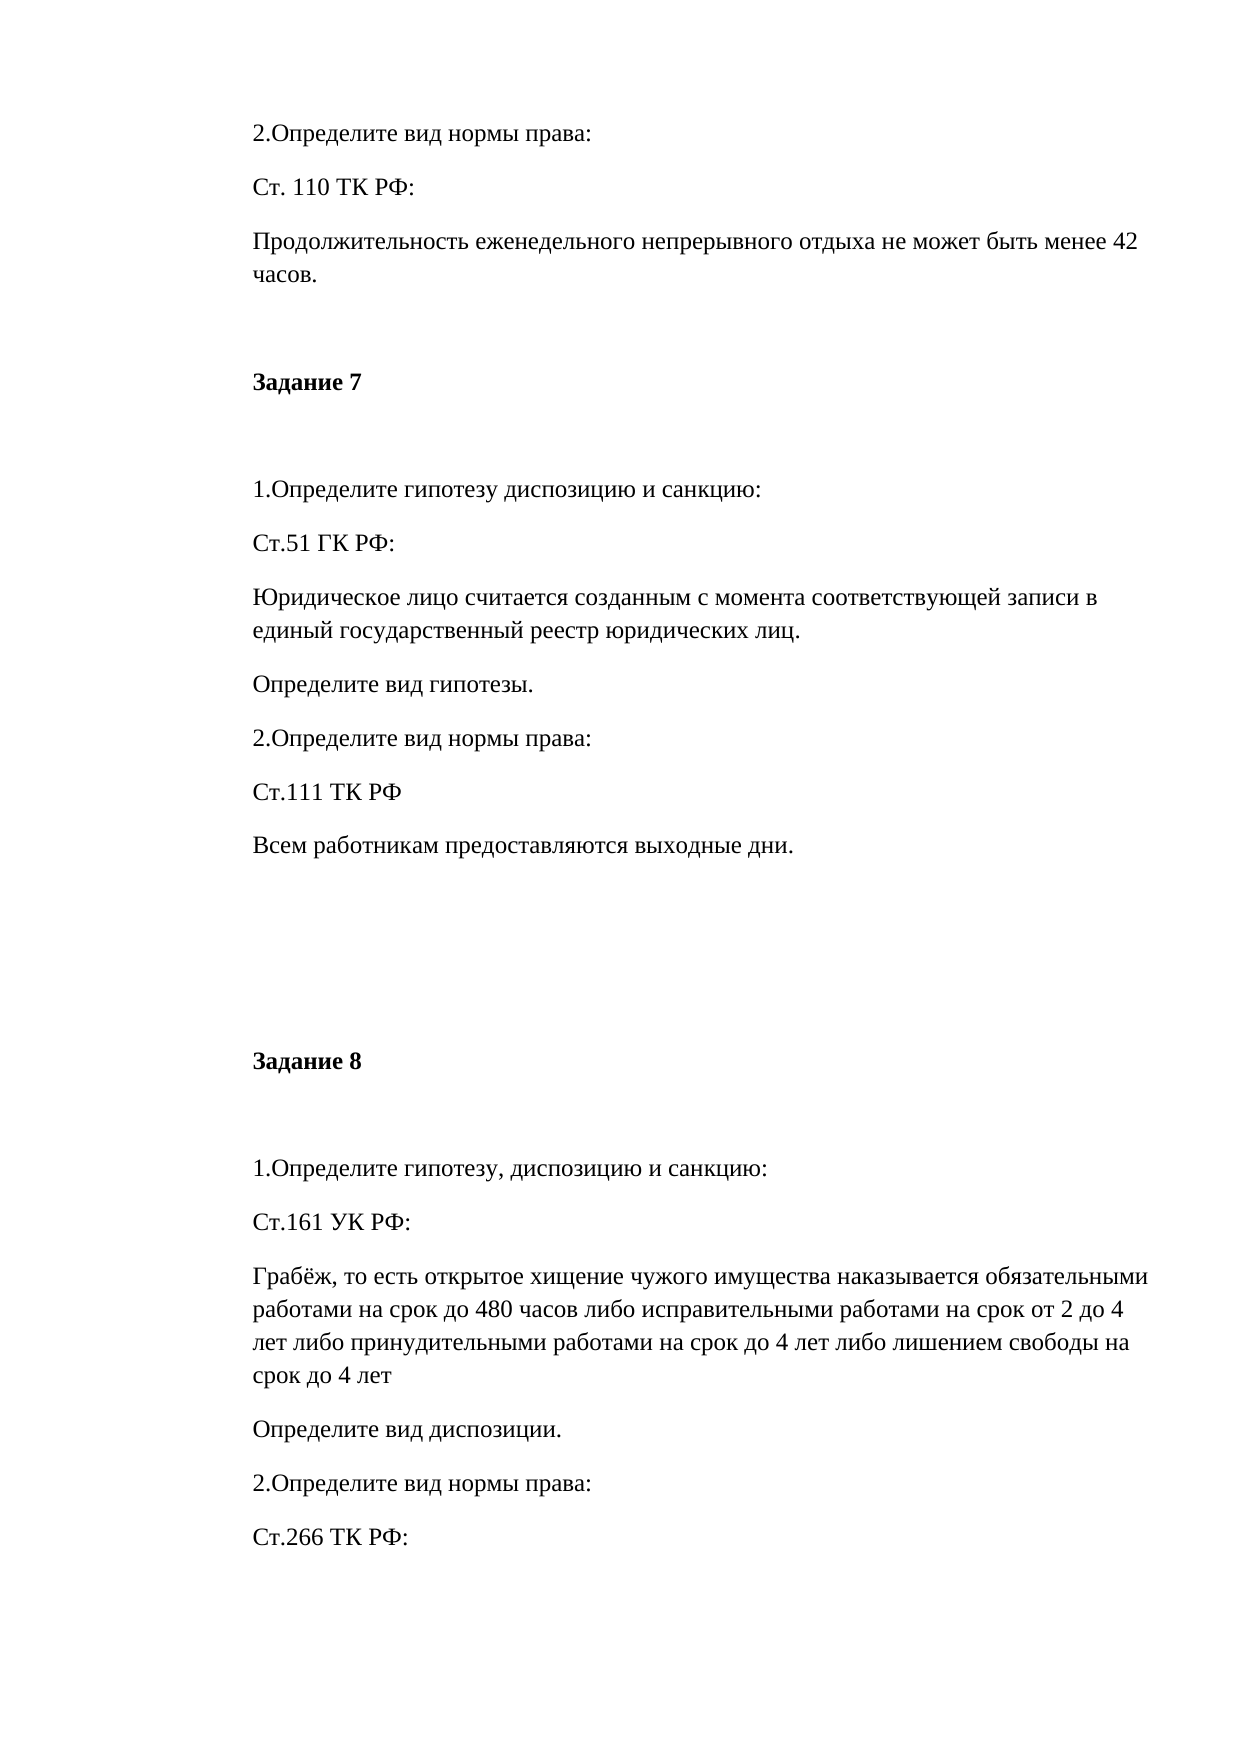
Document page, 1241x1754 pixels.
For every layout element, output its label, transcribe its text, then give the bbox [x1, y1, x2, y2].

text Ст.111 ТК РФ [252, 777, 1152, 805]
text Определите вид гипотезы. [252, 669, 1152, 698]
text 1.Определите гипотезу, диспозицию и санкцию: [252, 1153, 1152, 1182]
text 2.Определите вид нормы права: [252, 1468, 1152, 1497]
text Ст.161 УК РФ: [252, 1207, 1152, 1236]
text Задание 8 [252, 1046, 1152, 1074]
text Ст.51 ГК РФ: [252, 528, 1152, 557]
text Задание 7 [252, 367, 1152, 395]
text Определите вид диспозиции. [252, 1414, 1152, 1443]
text 2.Определите вид нормы права: [252, 723, 1152, 751]
text Грабёж, то есть открытое хищение чужого имущества наказывается обязательными работами на срок до 480 часов либо исправительными работами на срок от 2 до 4 лет либо принудительными работами на срок до 4 лет либо лишением свободы на срок до 4 лет [252, 1261, 1152, 1389]
text 1.Определите гипотезу диспозицию и санкцию: [252, 474, 1152, 503]
text 2.Определите вид нормы права: [252, 118, 1152, 147]
text Ст. 110 ТК РФ: [252, 172, 1152, 201]
text Юридическое лицо считается созданным с момента соответствующей записи в единый государственный реестр юридических лиц. [252, 582, 1152, 644]
text Ст.266 ТК РФ: [252, 1522, 1152, 1551]
text Всем работникам предоставляются выходные дни. [252, 830, 1152, 859]
text Продолжительность еженедельного непрерывного отдыха не может быть менее 42 часов. [252, 226, 1152, 288]
